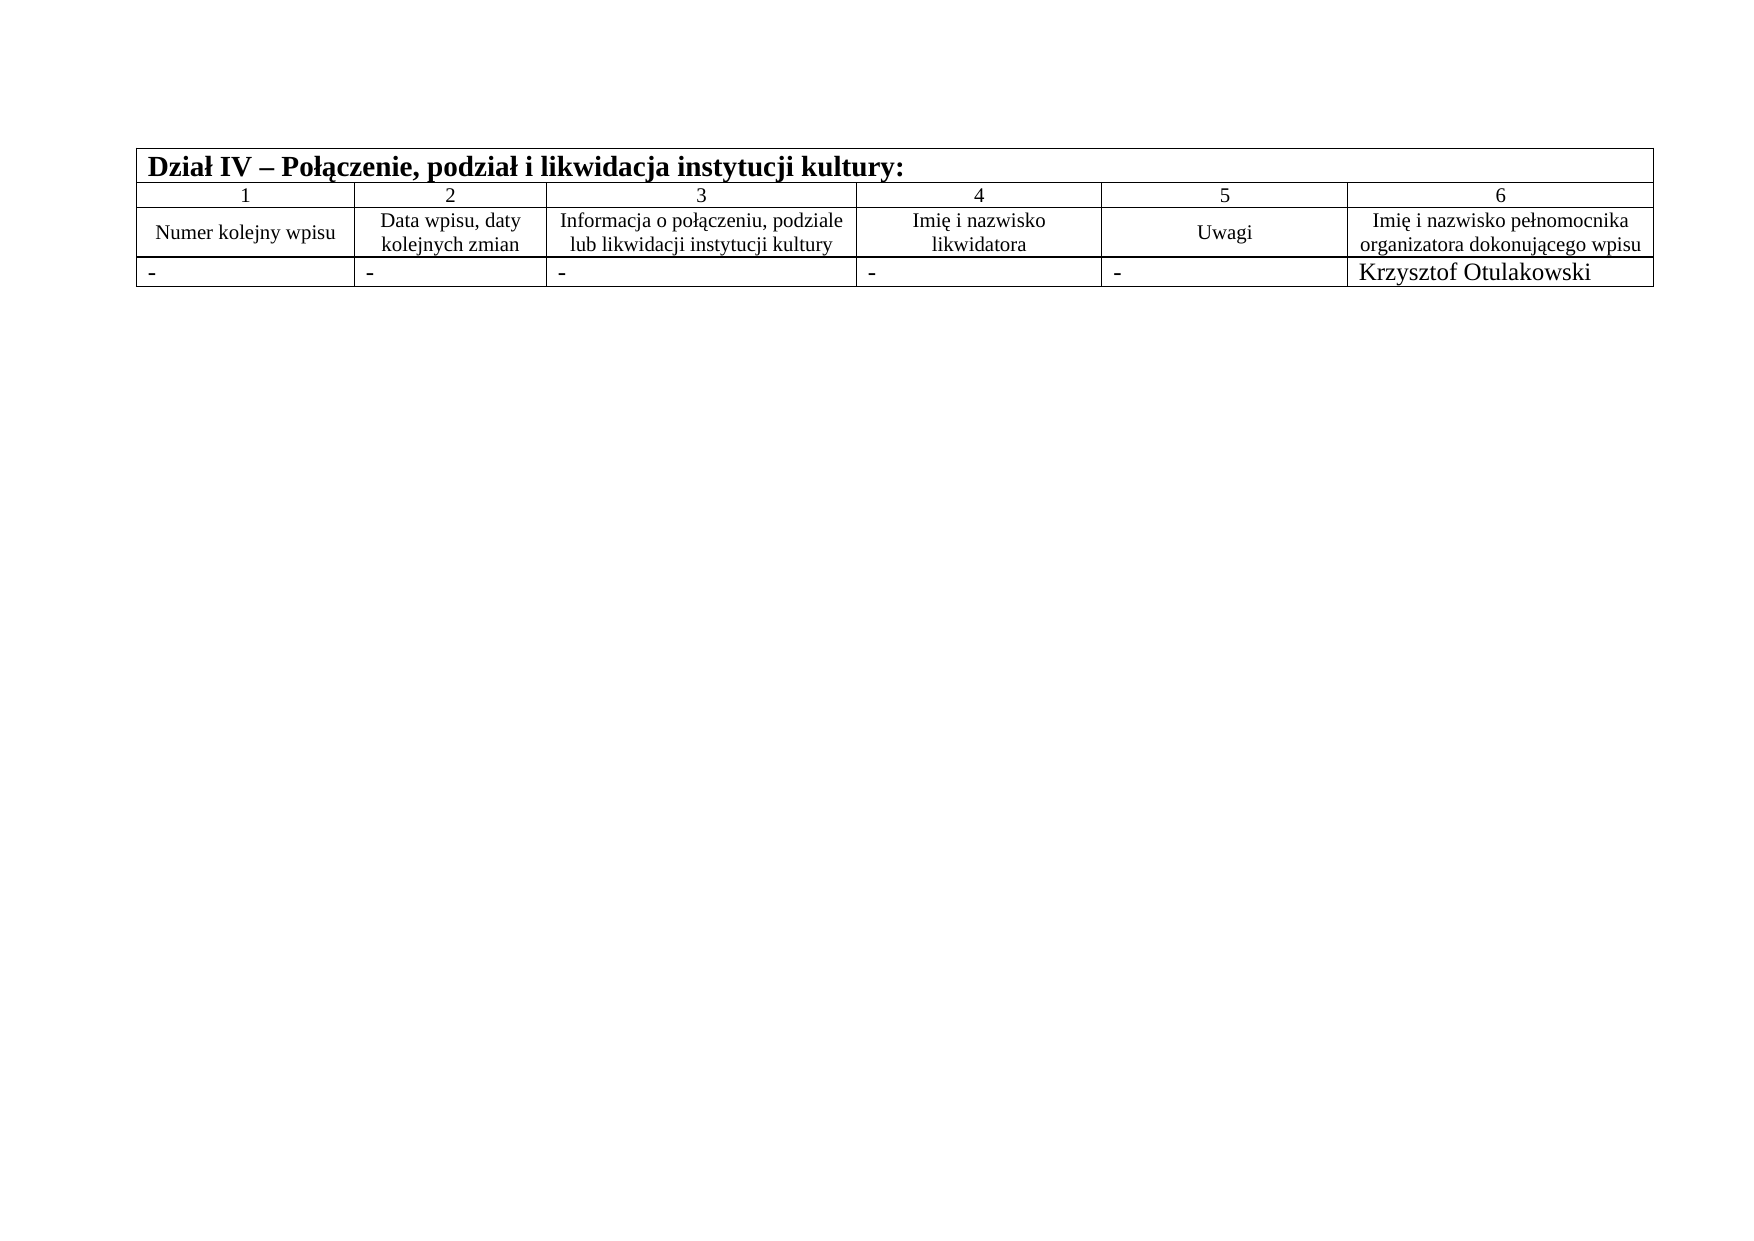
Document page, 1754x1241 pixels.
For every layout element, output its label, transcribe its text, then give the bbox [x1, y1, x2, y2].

table_cell Data wpisu, daty kolejnych zmian [355, 208, 546, 256]
table_cell 1 [137, 183, 354, 207]
table_cell - [137, 258, 354, 286]
table_cell - [355, 258, 546, 286]
table_cell 2 [355, 183, 546, 207]
table_cell Imię i nazwisko pełnomocnika organizatora dokonującego wpisu [1348, 208, 1653, 256]
table_cell Informacja o połączeniu, podziale lub likwidacji instytucji kultury [547, 208, 856, 256]
table_cell 4 [857, 183, 1101, 207]
table_cell - [857, 258, 1101, 286]
table_cell 6 [1348, 183, 1653, 207]
table_cell 3 [547, 183, 856, 207]
table_cell Krzysztof Otulakowski [1348, 258, 1653, 286]
table_cell - [1102, 258, 1347, 286]
table_cell - [547, 258, 856, 286]
table_cell Uwagi [1102, 208, 1347, 256]
table_cell 5 [1102, 183, 1347, 207]
table_header Dział IV – Połączenie, podział i likwidacja instytucji kultury: [137, 149, 1653, 182]
table_cell Numer kolejny wpisu [137, 208, 354, 256]
table_cell Imię i nazwisko likwidatora [857, 208, 1101, 256]
